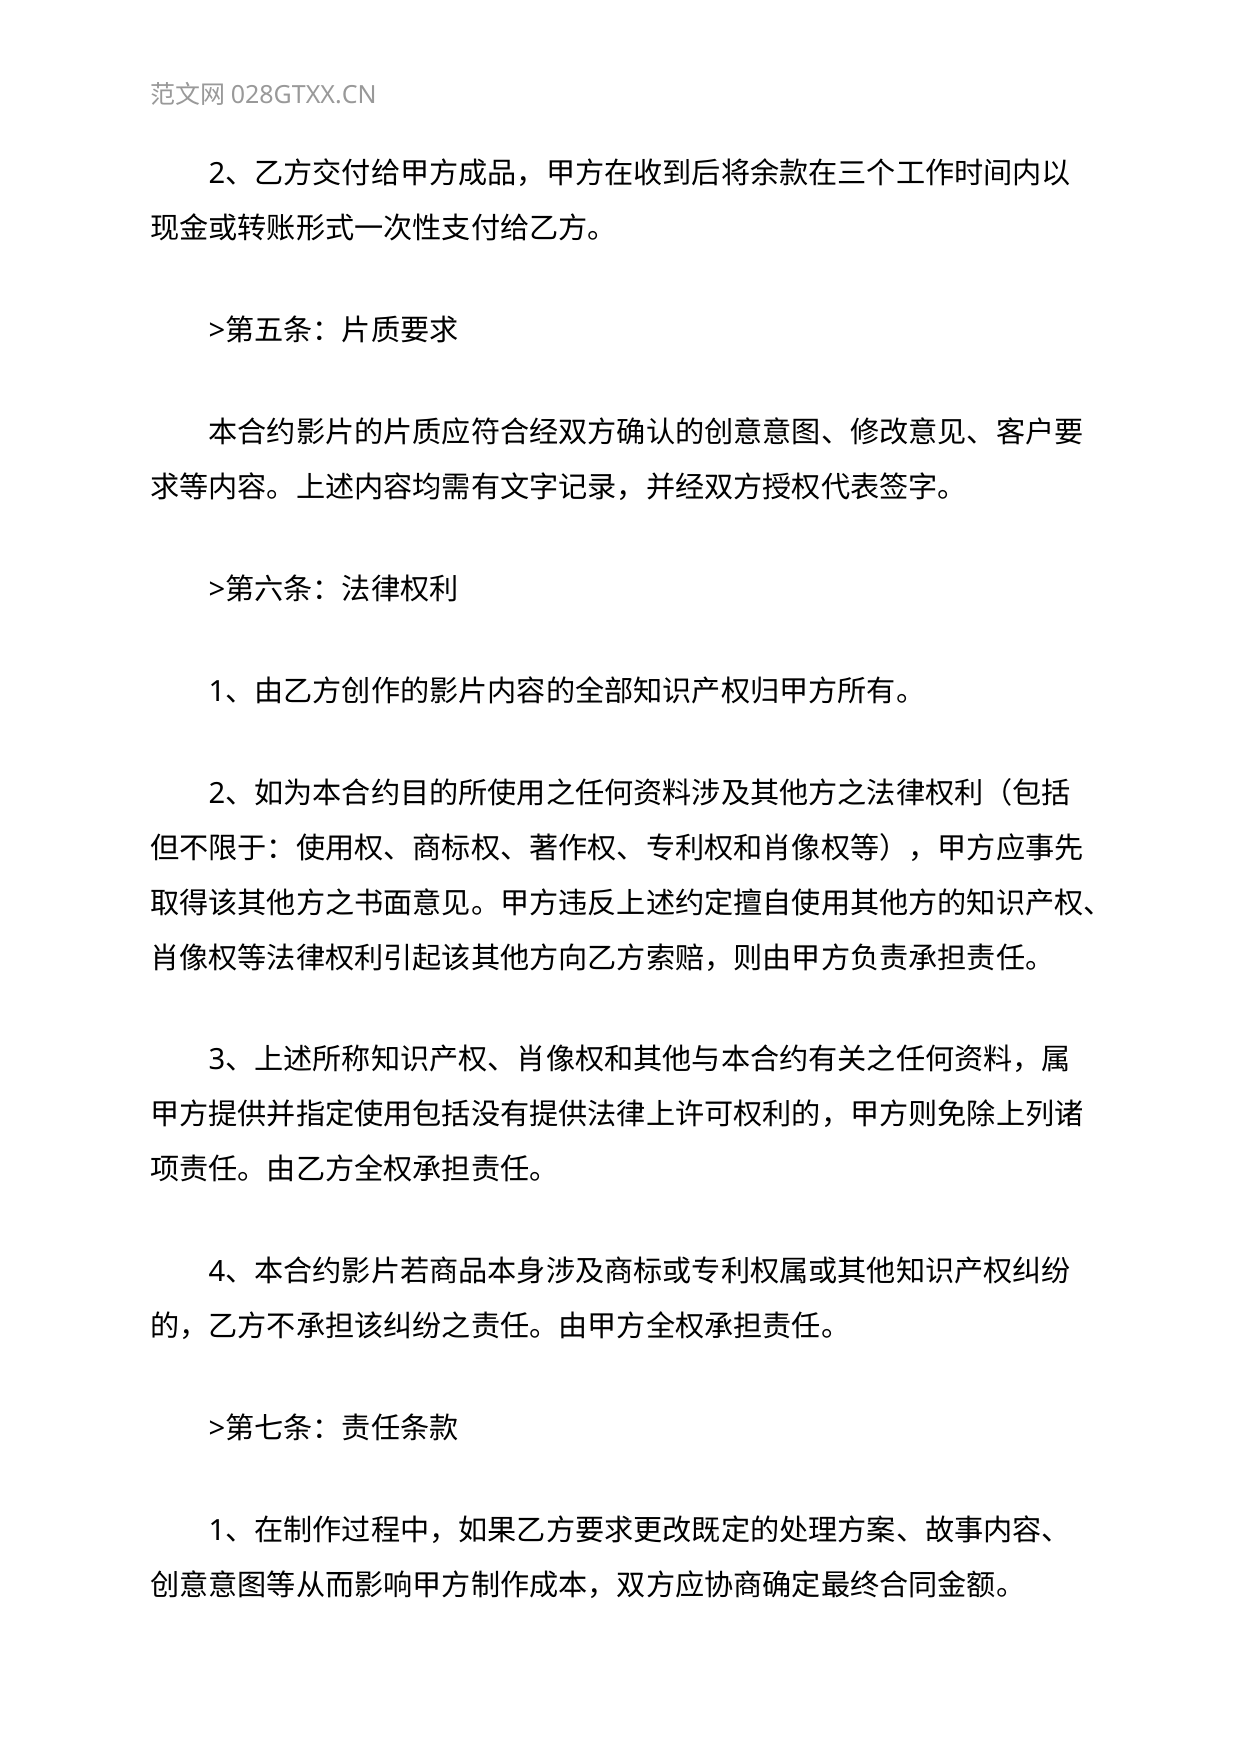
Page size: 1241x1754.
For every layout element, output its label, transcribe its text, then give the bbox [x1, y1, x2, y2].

text 4、本合约影片若商品本身涉及商标或专利权属或其他知识产权纠纷的，乙方不承担该纠纷之责任。由甲方全权承担责任。 [150, 1248, 1090, 1345]
text 2、如为本合约目的所使用之任何资料涉及其他方之法律权利（包括但不限于：使用权、商标权、著作权、专利权和肖像权等），甲方应事先取得该其他方之书面意见。甲方违反上述约定擅自使用其他方的知识产权、肖像权等法律权利引起该其他方向乙方索赔，则由甲方负责承担责任。 [150, 769, 1090, 976]
text >第六条：法律权利 [150, 565, 1090, 608]
text 1、在制作过程中，如果乙方要求更改既定的处理方案、故事内容、创意意图等从而影响甲方制作成本，双方应协商确定最终合同金额。 [150, 1506, 1090, 1604]
text 3、上述所称知识产权、肖像权和其他与本合约有关之任何资料，属甲方提供并指定使用包括没有提供法律上许可权利的，甲方则免除上列诸项责任。由乙方全权承担责任。 [150, 1036, 1090, 1188]
text 本合约影片的片质应符合经双方确认的创意意图、修改意见、客户要求等内容。上述内容均需有文字记录，并经双方授权代表签字。 [150, 409, 1090, 506]
text 1、由乙方创作的影片内容的全部知识产权归甲方所有。 [150, 667, 1090, 710]
text 2、乙方交付给甲方成品，甲方在收到后将余款在三个工作时间内以现金或转账形式一次性支付给乙方。 [150, 150, 1090, 247]
text >第七条：责任条款 [150, 1404, 1090, 1447]
text >第五条：片质要求 [150, 307, 1090, 349]
